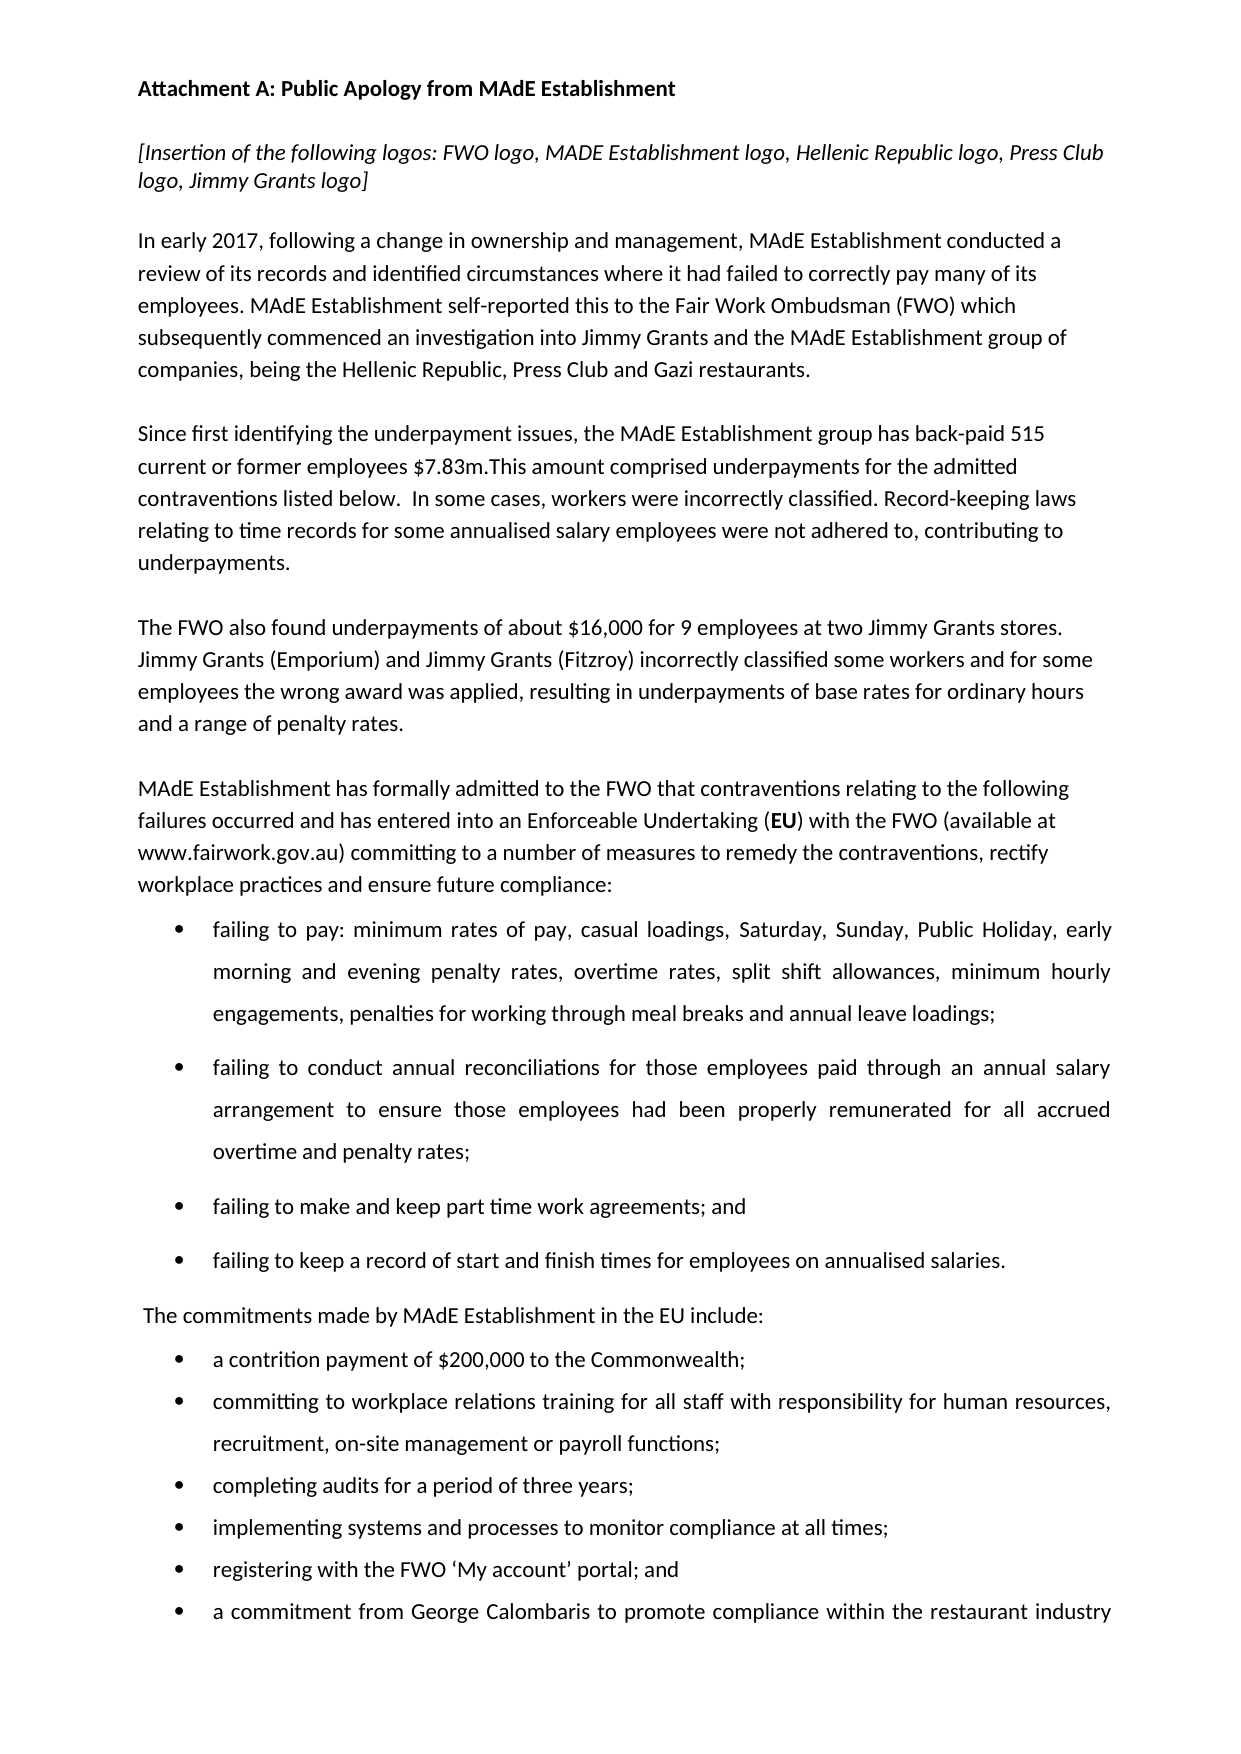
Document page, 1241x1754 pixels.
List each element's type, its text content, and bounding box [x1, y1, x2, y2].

text [Insertion of the following logos: FWO logo, MADE Establishment logo, Hellenic Republic logo, Press Club logo, Jimmy Grants logo] [138, 138, 1113, 194]
list implementing systems and processes to monitor compliance at all times; [175, 1513, 1113, 1541]
list a contrition payment of $200,000 to the Commonwealth; [175, 1345, 1113, 1373]
list committing to workplace relations training for all staff with responsibility for human resources, recruitment, on-site management or payroll functions; [175, 1387, 1113, 1457]
list failing to pay: minimum rates of pay, casual loadings, Saturday, Sunday, Public Holiday, early morning and evening penalty rates, overtime rates, split shift allowances, minimum hourly engagements, penalties for working through meal breaks and annual leave loadings; [175, 915, 1113, 1027]
list failing to make and keep part time work agreements; and [175, 1192, 1113, 1220]
text Since first identifying the underpayment issues, the MAdE Establishment group has back-paid 515 current or former employees $7.83m.This amount comprised underpayments for the admitted contraventions listed below. In some cases, workers were incorrectly classified. Record-keeping laws relating to time records for some annualised salary employees were not adhered to, contributing to underpayments. [138, 419, 1113, 576]
text In early 2017, following a change in ownership and management, MAdE Establishment conducted a review of its records and identified circumstances where it had failed to correctly pay many of its employees. MAdE Establishment self-reported this to the Fair Work Ombudsman (FWO) which subsequently commenced an investigation into Jimmy Grants and the MAdE Establishment group of companies, being the Hellenic Republic, Press Club and Gazi restaurants. [138, 226, 1113, 383]
list failing to conduct annual reconciliations for those employees paid through an annual salary arrangement to ensure those employees had been properly remunerated for all accrued overtime and penalty rates; [175, 1053, 1113, 1165]
text The commitments made by MAdE Establishment in the EU include: [138, 1301, 1113, 1329]
text The FWO also found underpayments of about $16,000 for 9 employees at two Jimmy Grants stores. Jimmy Grants (Emporium) and Jimmy Grants (Fitzroy) incorrectly classified some workers and for some employees the wrong award was applied, resulting in underpayments of base rates for ordinary hours and a range of penalty rates. [138, 613, 1113, 737]
text MAdE Establishment has formally admitted to the FWO that contraventions relating to the following failures occurred and has entered into an Enforceable Undertaking (EU) with the FWO (available at www.fairwork.gov.au) committing to a number of measures to remedy the contraventions, rectify workplace practices and ensure future compliance: [138, 774, 1113, 898]
list failing to keep a record of start and finish times for employees on annualised salaries. [175, 1246, 1113, 1274]
list completing audits for a period of three years; [175, 1471, 1113, 1499]
list registering with the FWO ‘My account’ portal; and [175, 1555, 1113, 1583]
text Attachment A: Public Apology from MAdE Establishment [138, 74, 1113, 102]
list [175, 1597, 1113, 1625]
